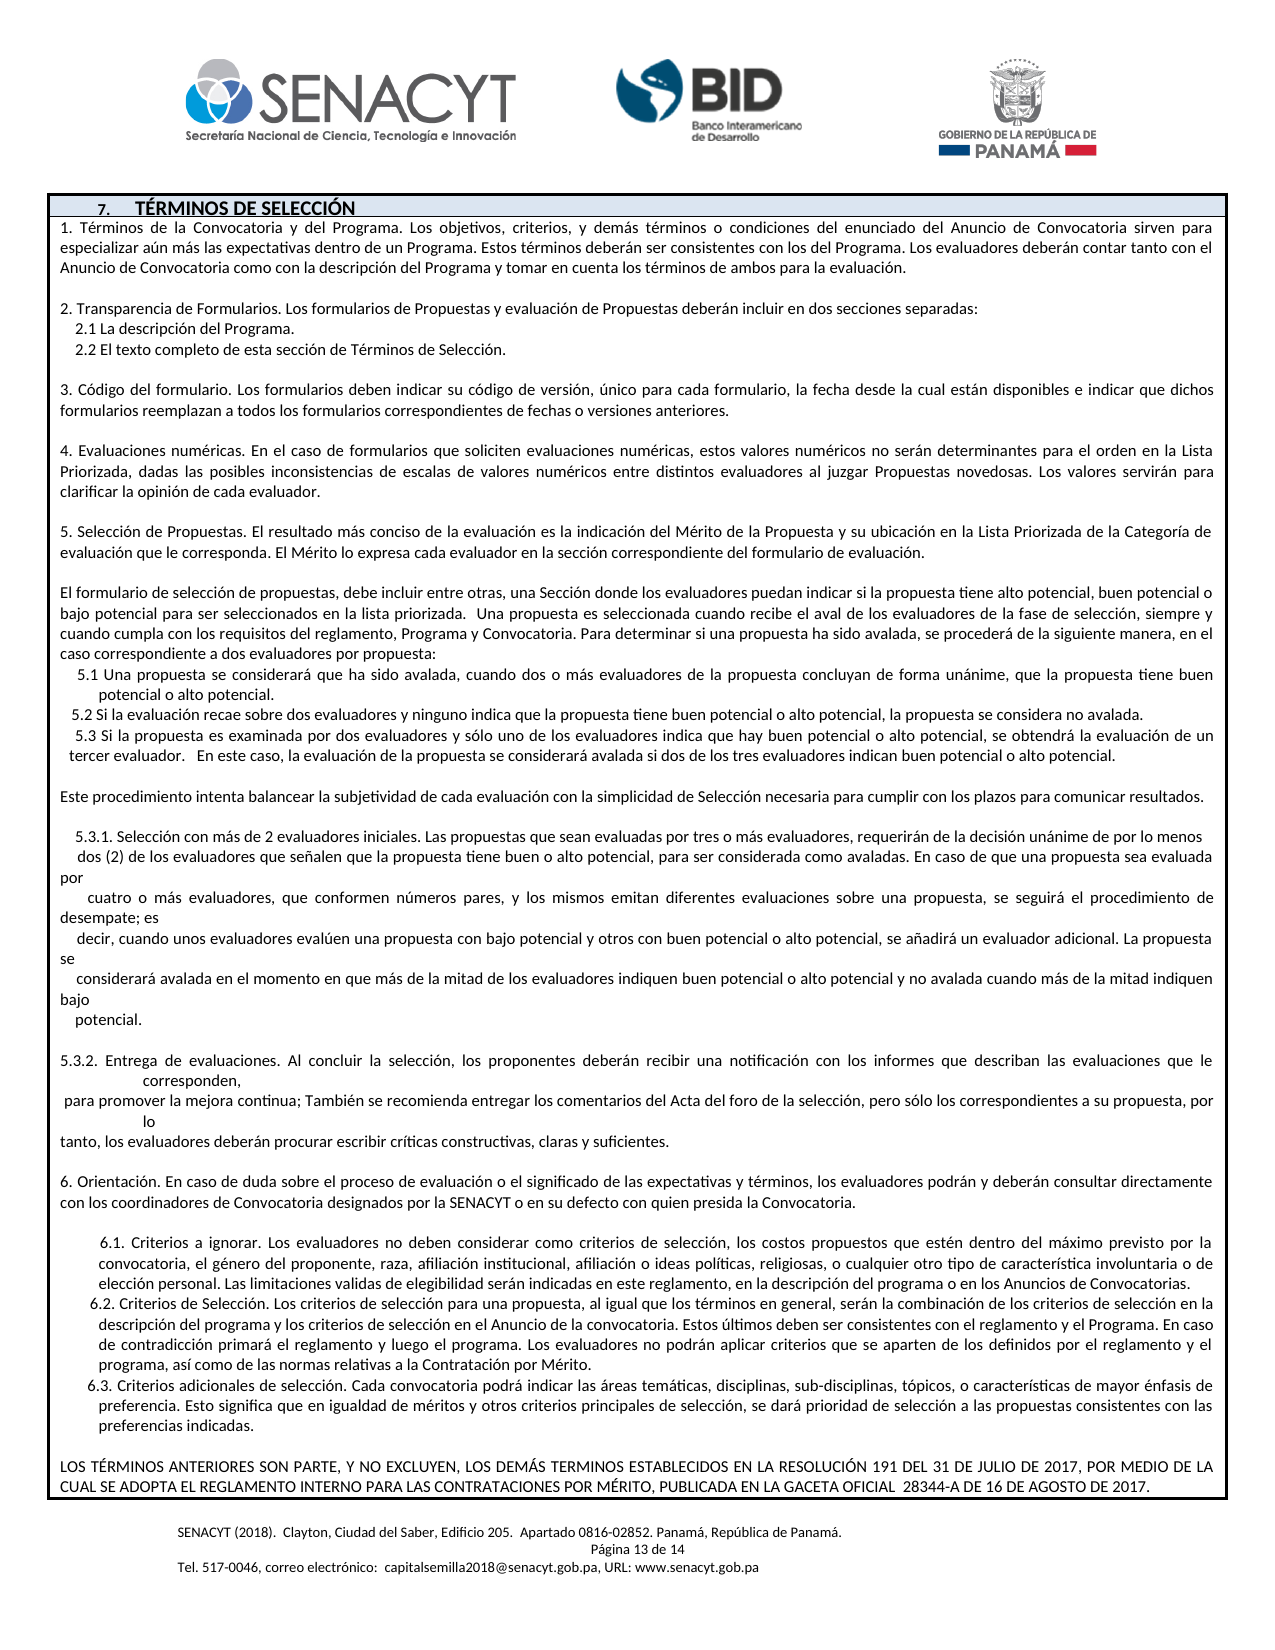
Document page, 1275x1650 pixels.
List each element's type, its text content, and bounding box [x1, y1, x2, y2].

picture [616, 59, 802, 141]
picture [938, 59, 1097, 158]
picture [185, 59, 516, 142]
table_header TÉRMINOS DE SELECCIÓN [50, 196, 1225, 216]
table_cell 1. Términos de la Convocatoria y del Programa. Los objetivos, criterios, y demás términos o condiciones del enunciado del Anuncio de Convocatoria sirven para especializar aún más las expectativas dentro de un Programa. Estos términos deberán ser consistentes con los del Programa. Los evaluadores deberán contar tanto con el Anuncio de Convocatoria como con la descripción del Programa y tomar en cuenta los términos de ambos para la evaluación. 2. Transparencia de Formularios. Los formularios de Propuestas y evaluación de Propuestas deberán incluir en dos secciones separadas: 2.1 La descripción del Programa. 2.2 El texto completo de esta sección de Términos de Selección. 3. Código del formulario. Los formularios deben indicar su código de versión, único para cada formulario, la fecha desde la cual están disponibles e indicar que dichos formularios reemplazan a todos los formularios correspondientes de fechas o versiones anteriores. 4. Evaluaciones numéricas. En el caso de formularios que soliciten evaluaciones numéricas, estos valores numéricos no serán determinantes para el orden en la Lista Priorizada, dadas las posibles inconsistencias de escalas de valores numéricos entre distintos evaluadores al juzgar Propuestas novedosas. Los valores servirán para clarificar la opinión de cada evaluador. 5. Selección de Propuestas. El resultado más conciso de la evaluación es la indicación del Mérito de la Propuesta y su ubicación en la Lista Priorizada de la Categoría de evaluación que le corresponda. El Mérito lo expresa cada evaluador en la sección correspondiente del formulario de evaluación. El formulario de selección de propuestas, debe incluir entre otras, una Sección donde los evaluadores puedan indicar si la propuesta tiene alto potencial, buen potencial o bajo potencial para ser seleccionados en la lista priorizada. Una propuesta es seleccionada cuando recibe el aval de los evaluadores de la fase de selección, siempre y cuando cumpla con los requisitos del reglamento, Programa y Convocatoria. Para determinar si una propuesta ha sido avalada, se procederá de la siguiente manera, en el caso correspondiente a dos evaluadores por propuesta: 5.1 Una propuesta se considerará que ha sido avalada, cuando dos o más evaluadores de la propuesta concluyan de forma unánime, que la propuesta tiene buen potencial o alto potencial. 5.2 Si la evaluación recae sobre dos evaluadores y ninguno indica que la propuesta tiene buen potencial o alto potencial, la propuesta se considera no avalada. 5.3 Si la propuesta es examinada por dos evaluadores y sólo uno de los evaluadores indica que hay buen potencial o alto potencial, se obtendrá la evaluación de un tercer evaluador. En este caso, la evaluación de la propuesta se considerará avalada si dos de los tres evaluadores indican buen potencial o alto potencial. Este procedimiento intenta balancear la subjetividad de cada evaluación con la simplicidad de Selección necesaria para cumplir con los plazos para comunicar resultados. 5.3.1. Selección con más de 2 evaluadores iniciales. Las propuestas que sean evaluadas por tres o más evaluadores, requerirán de la decisión unánime de por lo menos dos (2) de los evaluadores que señalen que la propuesta tiene buen o alto potencial, para ser considerada como avaladas. En caso de que una propuesta sea evaluada por cuatro o más evaluadores, que conformen números pares, y los mismos emitan diferentes evaluaciones sobre una propuesta, se seguirá el procedimiento de desempate; es decir, cuando unos evaluadores evalúen una propuesta con bajo potencial y otros con buen potencial o alto potencial, se añadirá un evaluador adicional. La propuesta se considerará avalada en el momento en que más de la mitad de los evaluadores indiquen buen potencial o alto potencial y no avalada cuando más de la mitad indiquen bajo potencial. 5.3.2. Entrega de evaluaciones. Al concluir la selección, los proponentes deberán recibir una notificación con los informes que describan las evaluaciones que le corresponden, para promover la mejora continua; También se recomienda entregar los comentarios del Acta del foro de la selección, pero sólo los correspondientes a su propuesta, por lo tanto, los evaluadores deberán procurar escribir críticas constructivas, claras y suficientes. 6. Orientación. En caso de duda sobre el proceso de evaluación o el significado de las expectativas y términos, los evaluadores podrán y deberán consultar directamente con los coordinadores de Convocatoria designados por la SENACYT o en su defecto con quien presida la Convocatoria. 6.1. Criterios a ignorar. Los evaluadores no deben considerar como criterios de selección, los costos propuestos que estén dentro del máximo previsto por la convocatoria, el género del proponente, raza, afiliación institucional, afiliación o ideas políticas, religiosas, o cualquier otro tipo de característica involuntaria o de elección personal. Las limitaciones validas de elegibilidad serán indicadas en este reglamento, en la descripción del programa o en los Anuncios de Convocatorias. 6.2. Criterios de Selección. Los criterios de selección para una propuesta, al igual que los términos en general, serán la combinación de los criterios de selección en la descripción del programa y los criterios de selección en el Anuncio de la convocatoria. Estos últimos deben ser consistentes con el reglamento y el Programa. En caso de contradicción primará el reglamento y luego el programa. Los evaluadores no podrán aplicar criterios que se aparten de los definidos por el reglamento y el programa, así como de las normas relativas a la Contratación por Mérito. 6.3. Criterios adicionales de selección. Cada convocatoria podrá indicar las áreas temáticas, disciplinas, sub-disciplinas, tópicos, o características de mayor énfasis de preferencia. Esto significa que en igualdad de méritos y otros criterios principales de selección, se dará prioridad de selección a las propuestas consistentes con las preferencias indicadas. LOS TÉRMINOS ANTERIORES SON PARTE, Y NO EXCLUYEN, LOS DEMÁS TERMINOS ESTABLECIDOS EN LA RESOLUCIÓN 191 DEL 31 DE JULIO DE 2017, POR MEDIO DE LA CUAL SE ADOPTA EL REGLAMENTO INTERNO PARA LAS CONTRATACIONES POR MÉRITO, PUBLICADA EN LA GACETA OFICIAL 28344-A DE 16 DE AGOSTO DE 2017. [50, 217, 1225, 1497]
